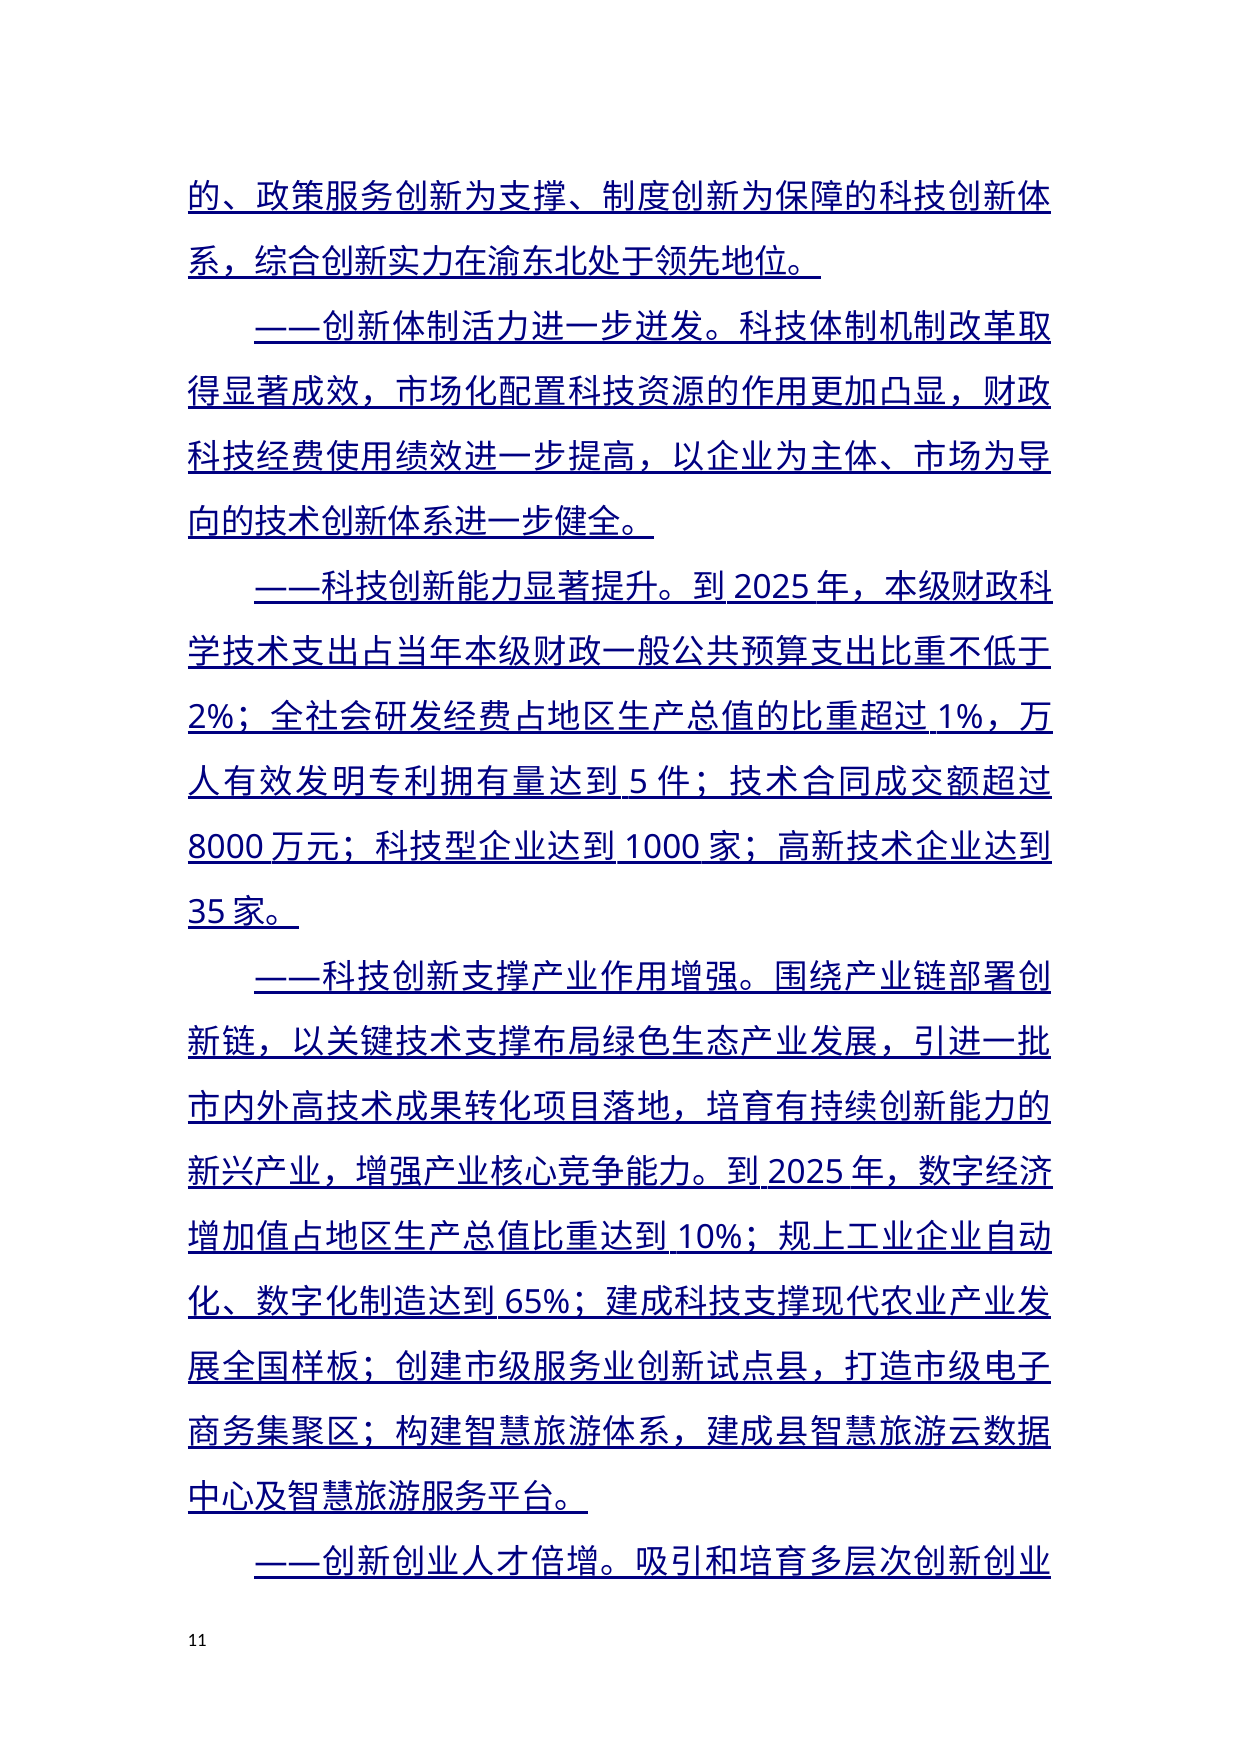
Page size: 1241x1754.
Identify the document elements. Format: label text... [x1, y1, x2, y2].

text ——科技创新能力显著提升。到2025年，本级财政科学技术支出占当年本级财政一般公共预算支出比重不低于2%；全社会研发经费占地区生产总值的比重超过1%，万人有效发明专利拥有量达到5件；技术合同成交额超过8000万元；科技型企业达到1000家；高新技术企业达到35家。 [187, 552, 1053, 942]
text ——科技创新支撑产业作用增强。围绕产业链部署创新链，以关键技术支撑布局绿色生态产业发展，引进一批市内外高技术成果转化项目落地，培育有持续创新能力的新兴产业，增强产业核心竞争能力。到2025年，数字经济增加值占地区生产总值比重达到10%；规上工业企业自动化、数字化制造达到65%；建成科技支撑现代农业产业发展全国样板；创建市级服务业创新试点县，打造市级电子商务集聚区；构建智慧旅游体系，建成县智慧旅游云数据中心及智慧旅游服务平台。 [187, 1187, 1053, 1527]
text ——创新体制活力进一步迸发。科技体制机制改革取得显著成效，市场化配置科技资源的作用更加凸显，财政科技经费使用绩效进一步提高，以企业为主体、市场为导向的技术创新体系进一步健全。 [187, 292, 1053, 552]
text ——科技创新支撑产业作用增强。围绕产业链部署创新链，以关键技术支撑布局绿色生态产业发展，引进一批市内外高技术成果转化项目落地，培育有持续创新能力的新兴产业，增强产业核心竞争能力。到2025年，数字经济增加值占地区生产总值比重达到10%；规上工业企业自动化、数字化制造达到65%；建成科技支撑现代农业产业发展全国样板；创建市级服务业创新试点县，打造市级电子商务集聚区；构建智慧旅游体系，建成县智慧旅游云数据中心及智慧旅游服务平台。 [187, 942, 1053, 1186]
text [187, 162, 1053, 292]
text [187, 1527, 1053, 1592]
